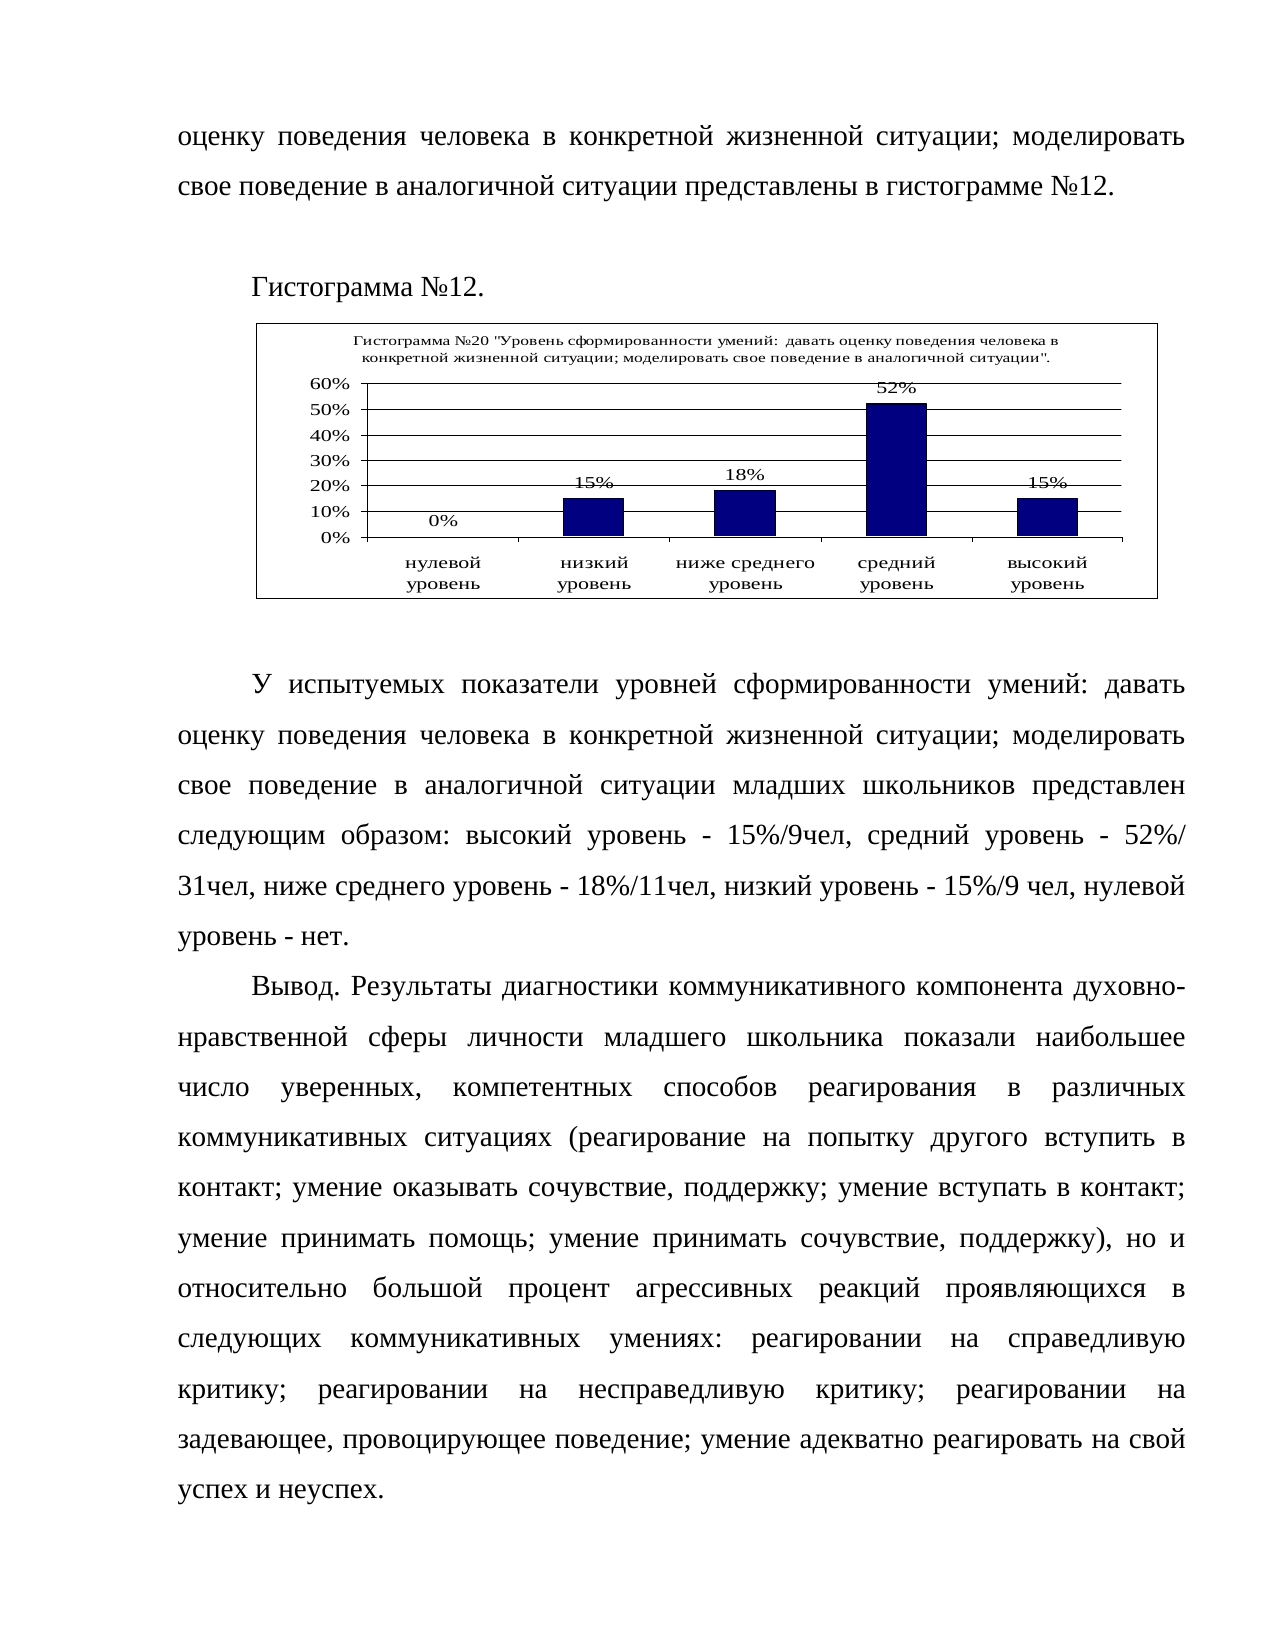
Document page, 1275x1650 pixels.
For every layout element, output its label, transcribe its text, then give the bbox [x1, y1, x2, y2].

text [177, 118, 1186, 202]
text Гистограмма №12. [177, 269, 1186, 303]
text Вывод. Результаты диагностики коммуникативного компонента духовно-нравственной сферы личности младшего школьника показали наибольшее число уверенных, компетентных способов реагирования в различных коммуникативных ситуациях (реагирование на попытку другого вступить в контакт; умение оказывать сочувствие, поддержку; умение вступать в контакт; умение принимать помощь; умение принимать сочувствие, поддержку), но и относительно большой процент агрессивных реакций проявляющихся в следующих коммуникативных умениях: реагировании на справедливую критику; реагировании на несправедливую критику; реагировании на задевающее, провоцирующее поведение; умение адекватно реагировать на свой успех и неуспех. [177, 968, 1186, 1505]
text У испытуемых показатели уровней сформированности умений: давать оценку поведения человека в конкретной жизненной ситуации; моделировать свое поведение в аналогичной ситуации младших школьников представлен следующим образом: высокий уровень - 15%/9чел, средний уровень - 52%/ 31чел, ниже среднего уровень - 18%/11чел, низкий уровень - 15%/9 чел, нулевой уровень - нет. [177, 666, 1186, 952]
